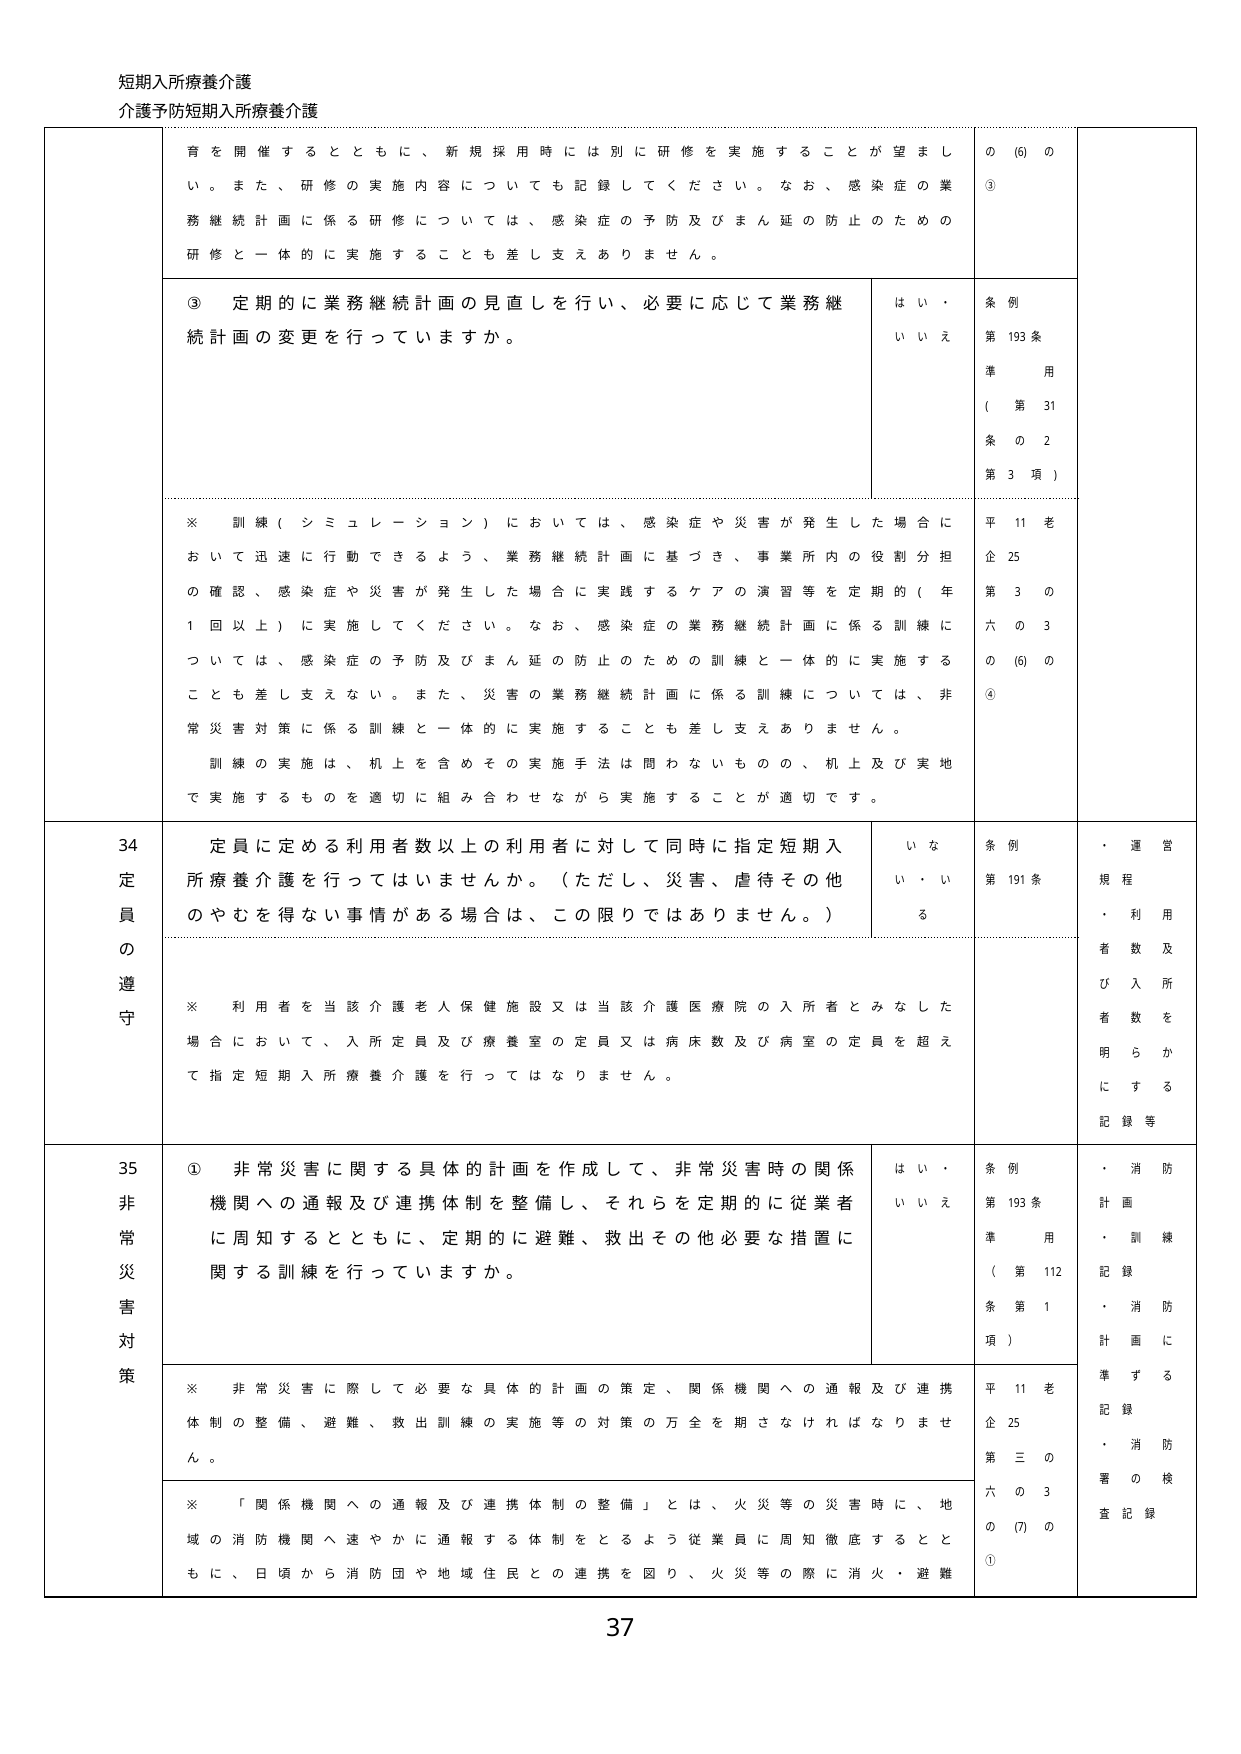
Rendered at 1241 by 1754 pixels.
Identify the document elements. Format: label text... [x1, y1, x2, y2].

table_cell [163, 127, 974, 278]
table_cell 平11老企25 第三の六の3の(7)の① [975, 1365, 1077, 1596]
table_cell 条例 第191条 [975, 822, 1077, 937]
table_cell 条例 第193条 準用（第112条第1項） [975, 1145, 1077, 1364]
table_cell ・消防計画 ・訓練記録 ・消防計画に準ずる記録 ・消防署の検査記録 [1078, 1145, 1196, 1596]
table_cell いない・いる [872, 822, 974, 937]
table_cell 35 非常災害対策 [45, 1145, 162, 1596]
table_cell はい・いいえ [872, 279, 974, 497]
table_cell 定員に定める利用者数以上の利用者に対して同時に指定短期入所療養介護を行ってはいませんか。（ただし、災害、虐待その他のやむを得ない事情がある場合は、この限りではありません。） [163, 822, 871, 937]
table_cell ※ 訓練(シミュレーション)においては、感染症や災害が発生した場合において迅速に行動できるよう、業務継続計画に基づき、事業所内の役割分担の確認、感染症や災害が発生した場合に実践するケアの演習等を定期的(年1回以上)に実施してください。なお、感染症の業務継続計画に係る訓練については、感染症の予防及びまん延の防止のための訓練と一体的に実施することも差し支えない。また、災害の業務継続計画に係る訓練については、非常災害対策に係る訓練と一体的に実施することも差し支えありません。 訓練の実施は、机上を含めその実施手法は問わないものの、机上及び実地で実施するものを適切に組み合わせながら実施することが適切です。 [163, 498, 974, 821]
table_cell ③ 定期的に業務継続計画の見直しを行い、必要に応じて業務継続計画の変更を行っていますか。 [163, 279, 871, 497]
table_cell 平11老企25 第3の六の3の(6)の④ [975, 498, 1077, 821]
table_cell ※ 非常災害に際して必要な具体的計画の策定、関係機関への通報及び連携体制の整備、避難、救出訓練の実施等の対策の万全を期さなければなりません。 [163, 1365, 974, 1480]
table_cell 条例 第193条 準用(第31条の2第3項) [975, 279, 1077, 497]
table_cell 34 定員の遵守 [45, 822, 162, 1144]
table_cell ※ 利用者を当該介護老人保健施設又は当該介護医療院の入所者とみなした場合において、入所定員及び療養室の定員又は病床数及び病室の定員を超えて指定短期入所療養介護を行ってはなりません。 [163, 937, 974, 1144]
table_cell ① 非常災害に関する具体的計画を作成して、非常災害時の関係機関への通報及び連携体制を整備し、それらを定期的に従業者に周知するとともに、定期的に避難、救出その他必要な措置に関する訓練を行っていますか。 [163, 1145, 871, 1364]
table_cell [975, 937, 1077, 1144]
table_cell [975, 127, 1077, 278]
table_cell ・運営規程 ・利用者数及び入所者数を明らかにする記録等 [1078, 822, 1196, 1144]
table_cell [163, 1481, 974, 1596]
table_cell はい・いいえ [872, 1145, 974, 1364]
